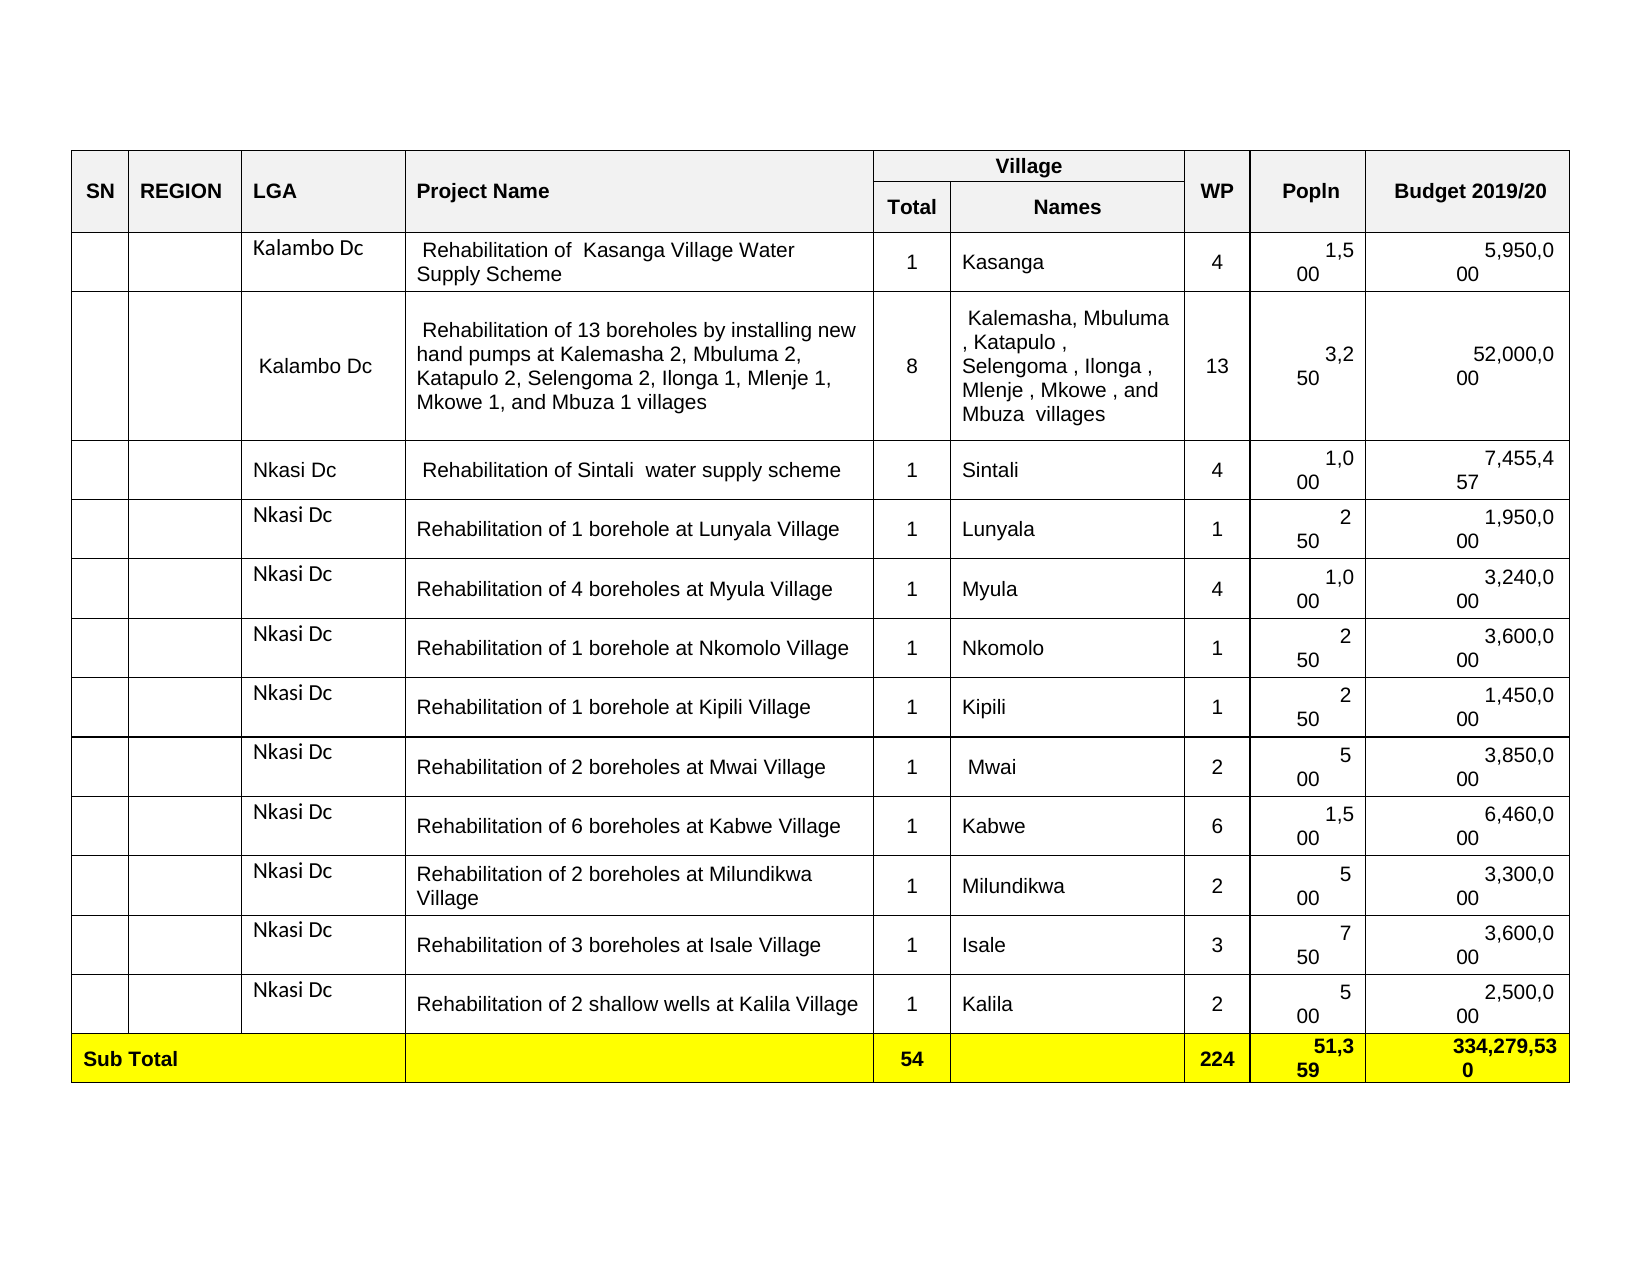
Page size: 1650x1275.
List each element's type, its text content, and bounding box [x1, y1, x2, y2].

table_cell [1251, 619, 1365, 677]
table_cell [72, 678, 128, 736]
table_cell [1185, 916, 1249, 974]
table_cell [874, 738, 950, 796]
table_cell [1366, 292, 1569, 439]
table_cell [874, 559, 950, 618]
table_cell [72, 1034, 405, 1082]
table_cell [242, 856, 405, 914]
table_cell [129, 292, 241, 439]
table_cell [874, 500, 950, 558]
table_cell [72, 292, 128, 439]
table_cell Total [874, 182, 950, 232]
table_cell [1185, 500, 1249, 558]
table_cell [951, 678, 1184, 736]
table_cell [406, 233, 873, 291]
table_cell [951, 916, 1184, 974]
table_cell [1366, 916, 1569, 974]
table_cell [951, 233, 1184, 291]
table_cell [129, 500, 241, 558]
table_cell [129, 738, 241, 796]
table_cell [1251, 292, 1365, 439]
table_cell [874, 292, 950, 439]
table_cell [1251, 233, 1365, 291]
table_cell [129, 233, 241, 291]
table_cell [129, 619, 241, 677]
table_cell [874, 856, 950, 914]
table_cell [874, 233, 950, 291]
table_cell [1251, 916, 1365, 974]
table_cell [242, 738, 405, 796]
table_header Village [874, 151, 1184, 181]
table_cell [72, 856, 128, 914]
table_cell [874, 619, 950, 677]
table_header REGION [129, 151, 241, 232]
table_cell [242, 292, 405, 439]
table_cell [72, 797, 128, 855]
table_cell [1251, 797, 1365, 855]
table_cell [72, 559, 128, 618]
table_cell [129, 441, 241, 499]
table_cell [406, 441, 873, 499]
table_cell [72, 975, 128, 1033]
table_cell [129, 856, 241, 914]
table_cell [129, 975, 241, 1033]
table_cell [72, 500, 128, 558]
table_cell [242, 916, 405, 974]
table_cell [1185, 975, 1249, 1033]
table_cell Names [951, 182, 1184, 232]
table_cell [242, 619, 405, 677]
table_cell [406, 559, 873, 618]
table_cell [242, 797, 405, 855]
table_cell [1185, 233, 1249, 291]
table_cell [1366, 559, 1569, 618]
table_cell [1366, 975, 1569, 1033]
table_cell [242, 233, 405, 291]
table_header LGA [242, 151, 405, 232]
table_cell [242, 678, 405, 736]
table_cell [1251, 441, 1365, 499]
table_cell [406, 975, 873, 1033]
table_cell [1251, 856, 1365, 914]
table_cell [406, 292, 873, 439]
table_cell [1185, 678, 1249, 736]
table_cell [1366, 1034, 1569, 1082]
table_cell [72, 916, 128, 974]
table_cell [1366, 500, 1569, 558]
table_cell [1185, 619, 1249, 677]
table_header SN [72, 151, 128, 232]
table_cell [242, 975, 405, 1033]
table_header Budget 2019/20 [1366, 151, 1569, 232]
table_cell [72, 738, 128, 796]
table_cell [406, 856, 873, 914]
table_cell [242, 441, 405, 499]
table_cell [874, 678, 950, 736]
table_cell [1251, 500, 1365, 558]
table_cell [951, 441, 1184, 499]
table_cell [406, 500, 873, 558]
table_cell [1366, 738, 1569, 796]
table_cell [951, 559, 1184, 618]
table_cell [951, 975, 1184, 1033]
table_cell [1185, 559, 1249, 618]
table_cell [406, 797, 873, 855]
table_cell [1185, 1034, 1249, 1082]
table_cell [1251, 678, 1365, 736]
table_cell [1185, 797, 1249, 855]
table_header Project Name [406, 151, 873, 232]
table_header Popln [1251, 151, 1365, 232]
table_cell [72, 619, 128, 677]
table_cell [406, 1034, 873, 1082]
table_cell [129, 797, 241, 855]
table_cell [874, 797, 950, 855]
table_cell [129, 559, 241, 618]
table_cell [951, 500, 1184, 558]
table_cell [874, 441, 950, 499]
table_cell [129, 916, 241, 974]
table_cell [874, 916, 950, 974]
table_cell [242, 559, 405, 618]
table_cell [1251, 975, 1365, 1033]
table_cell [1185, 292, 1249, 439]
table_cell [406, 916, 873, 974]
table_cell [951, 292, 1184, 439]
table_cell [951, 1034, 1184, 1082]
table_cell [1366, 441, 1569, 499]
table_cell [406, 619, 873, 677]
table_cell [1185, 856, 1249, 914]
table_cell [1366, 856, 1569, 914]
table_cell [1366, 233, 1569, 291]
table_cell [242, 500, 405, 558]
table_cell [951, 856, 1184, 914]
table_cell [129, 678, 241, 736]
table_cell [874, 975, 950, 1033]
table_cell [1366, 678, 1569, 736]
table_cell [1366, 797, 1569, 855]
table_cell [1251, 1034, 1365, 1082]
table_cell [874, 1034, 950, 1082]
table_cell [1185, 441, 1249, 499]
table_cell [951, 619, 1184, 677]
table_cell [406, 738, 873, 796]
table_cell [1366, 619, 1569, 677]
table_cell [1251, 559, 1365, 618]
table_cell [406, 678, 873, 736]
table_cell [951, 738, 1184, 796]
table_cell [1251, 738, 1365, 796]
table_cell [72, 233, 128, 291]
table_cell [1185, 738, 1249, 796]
table_header WP [1185, 151, 1249, 232]
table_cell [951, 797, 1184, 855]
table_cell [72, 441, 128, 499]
